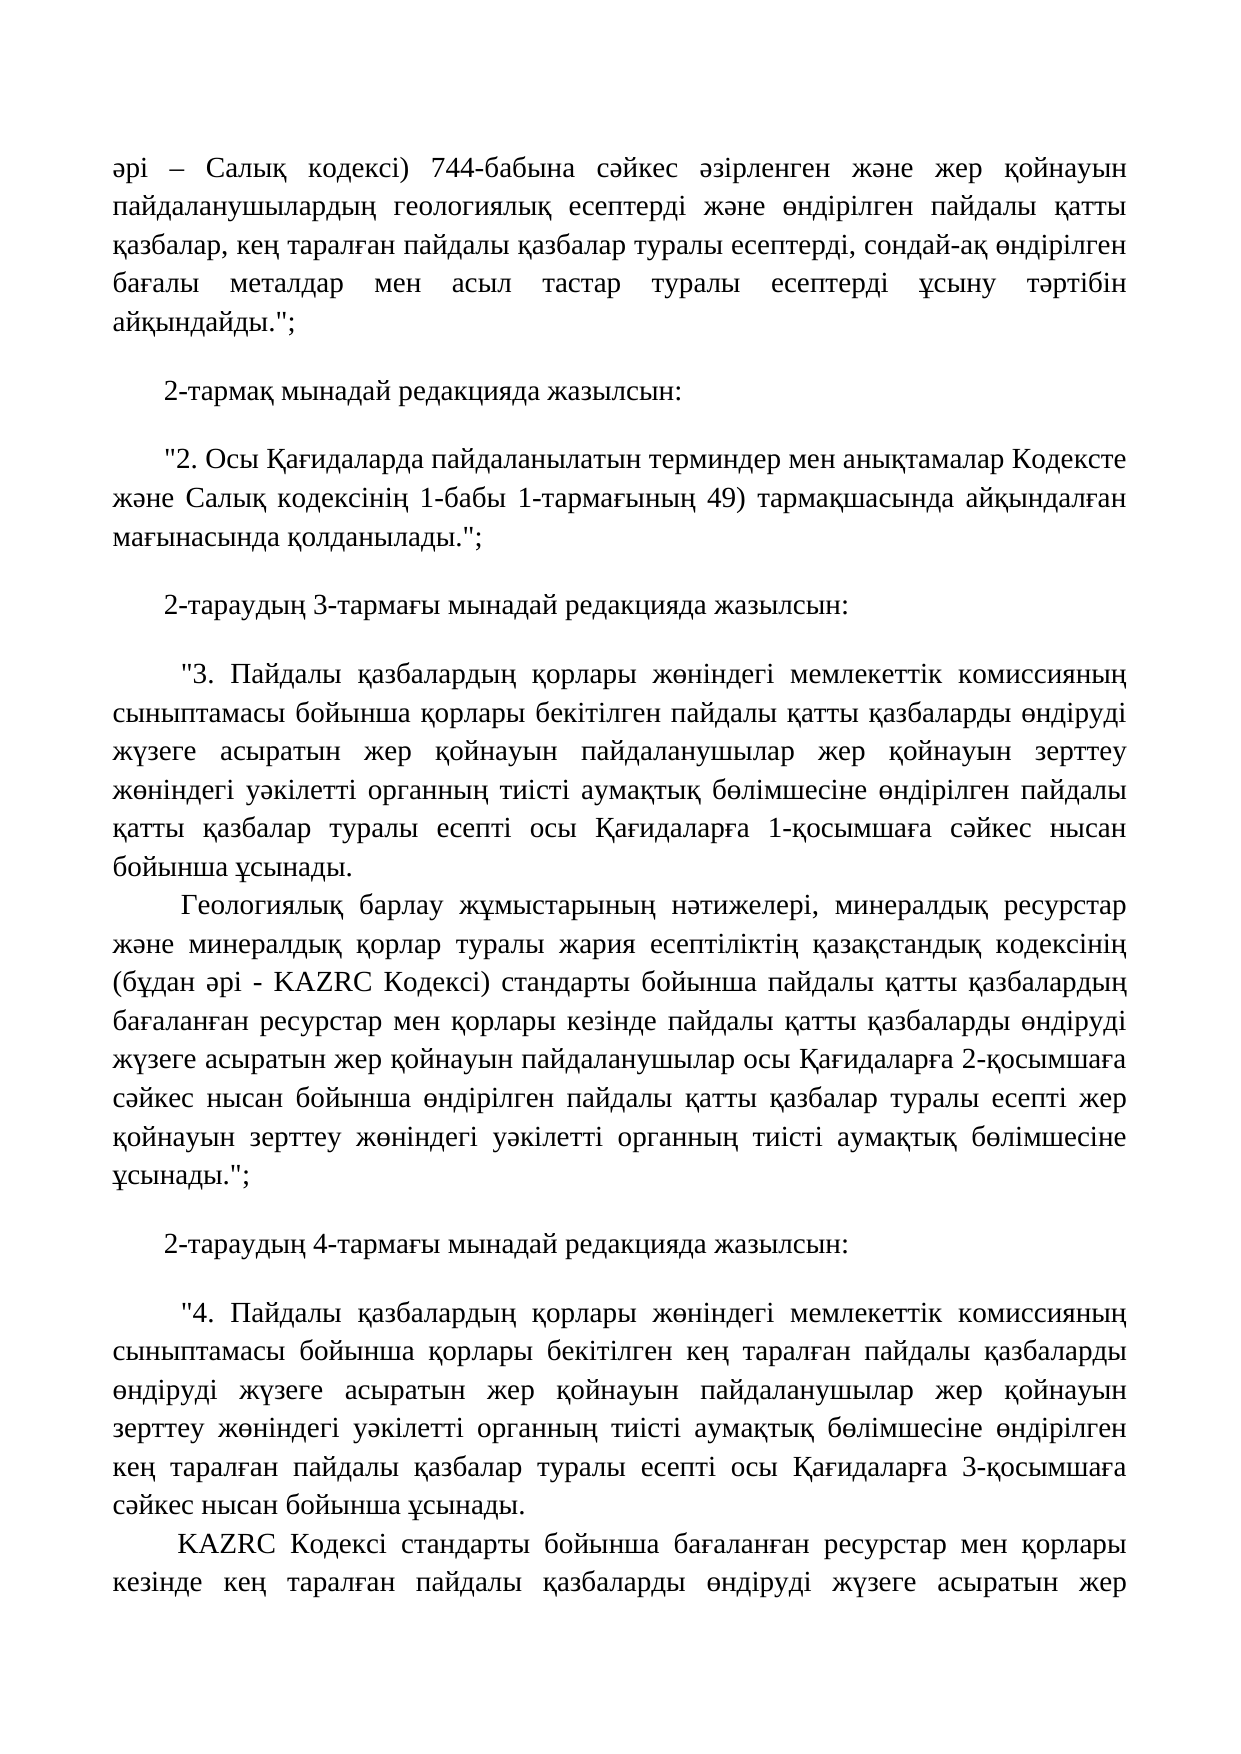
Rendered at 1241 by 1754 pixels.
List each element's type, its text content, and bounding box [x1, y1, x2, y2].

text 2-тараудың 4-тармағы мынадай редакцияда жазылсын: [112, 1226, 1128, 1259]
text Геологиялық барлау жұмыстарының нәтижелері, минералдық ресурстар және минералдық қорлар туралы жария есептіліктің қазақстандық кодексінің (бұдан әрі - KAZRC Кодексі) стандарты бойынша пайдалы қатты қазбалардың бағаланған ресурстар мен қорлары кезінде пайдалы қатты қазбаларды өндіруді жүзеге асыратын жер қойнауын пайдаланушылар осы Қағидаларға 2-қосымшаға сәйкес нысан бойынша өндірілген пайдалы қатты қазбалар туралы есепті жер қойнауын зерттеу жөніндегі уәкілетті органның тиісті аумақтық бөлімшесіне ұсынады."; [112, 887, 1128, 1191]
text 2-тараудың 3-тармағы мынадай редакцияда жазылсын: [112, 587, 1128, 621]
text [112, 150, 1128, 338]
text "2. Осы Қағидаларда пайдаланылатын терминдер мен анықтамалар Кодексте және Салық кодексінің 1-бабы 1-тармағының 49) тармақшасында айқындалған мағынасында қолданылады."; [112, 442, 1128, 552]
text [112, 1526, 1128, 1598]
text "3. Пайдалы қазбалардың қорлары жөніндегі мемлекеттік комиссияның сыныптамасы бойынша қорлары бекітілген пайдалы қатты қазбаларды өндіруді жүзеге асыратын жер қойнауын пайдаланушылар жер қойнауын зерттеу жөніндегі уәкілетті органның тиісті аумақтық бөлімшесіне өндірілген пайдалы қатты қазбалар туралы есепті осы Қағидаларға 1-қосымшаға сәйкес нысан бойынша ұсынады. [112, 656, 1128, 882]
text 2-тармақ мынадай редакцияда жазылсын: [112, 373, 1128, 406]
text "4. Пайдалы қазбалардың қорлары жөніндегі мемлекеттік комиссияның сыныптамасы бойынша қорлары бекітілген кең таралған пайдалы қазбаларды өндіруді жүзеге асыратын жер қойнауын пайдаланушылар жер қойнауын зерттеу жөніндегі уәкілетті органның тиісті аумақтық бөлімшесіне өндірілген кең таралған пайдалы қазбалар туралы есепті осы Қағидаларға 3-қосымшаға сәйкес нысан бойынша ұсынады. [112, 1295, 1128, 1521]
